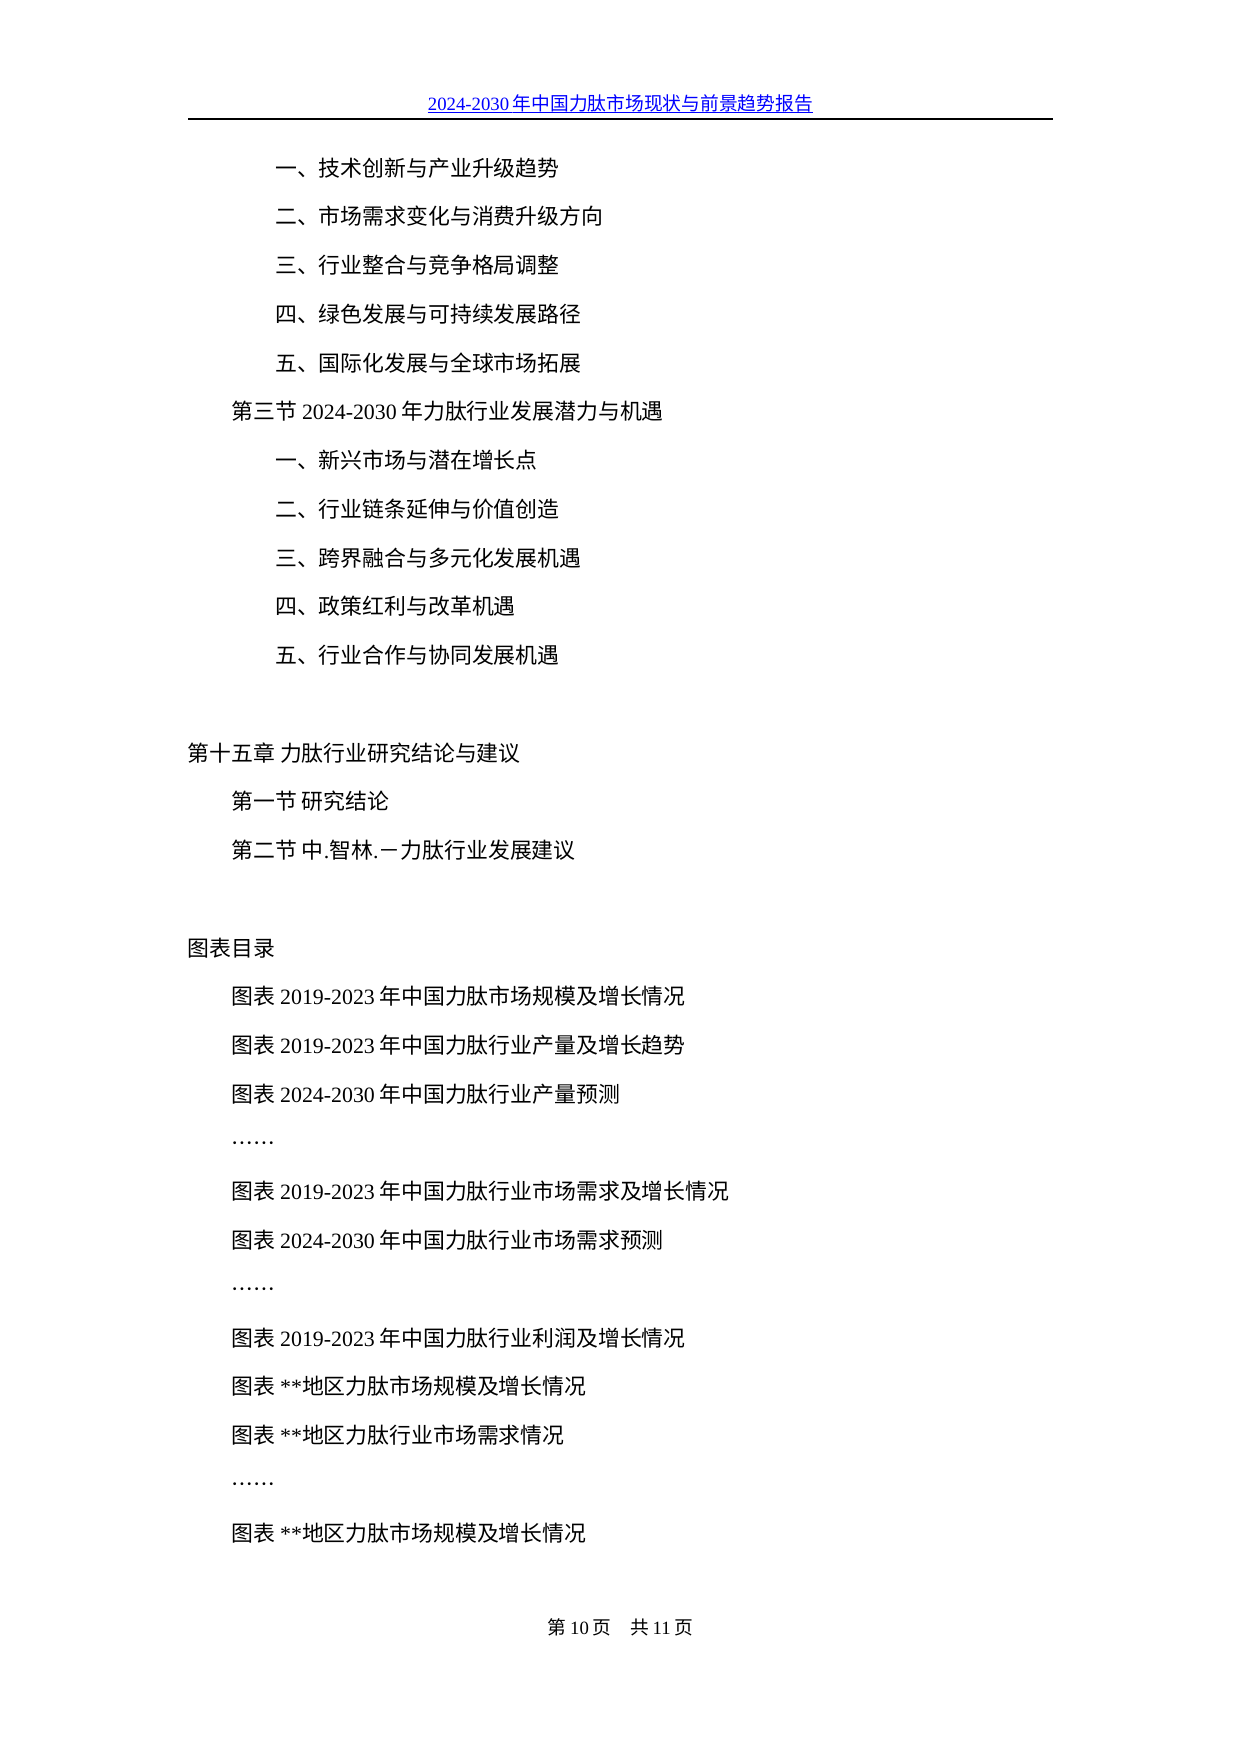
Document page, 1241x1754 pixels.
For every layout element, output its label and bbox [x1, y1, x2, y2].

text [187, 150, 1053, 1548]
